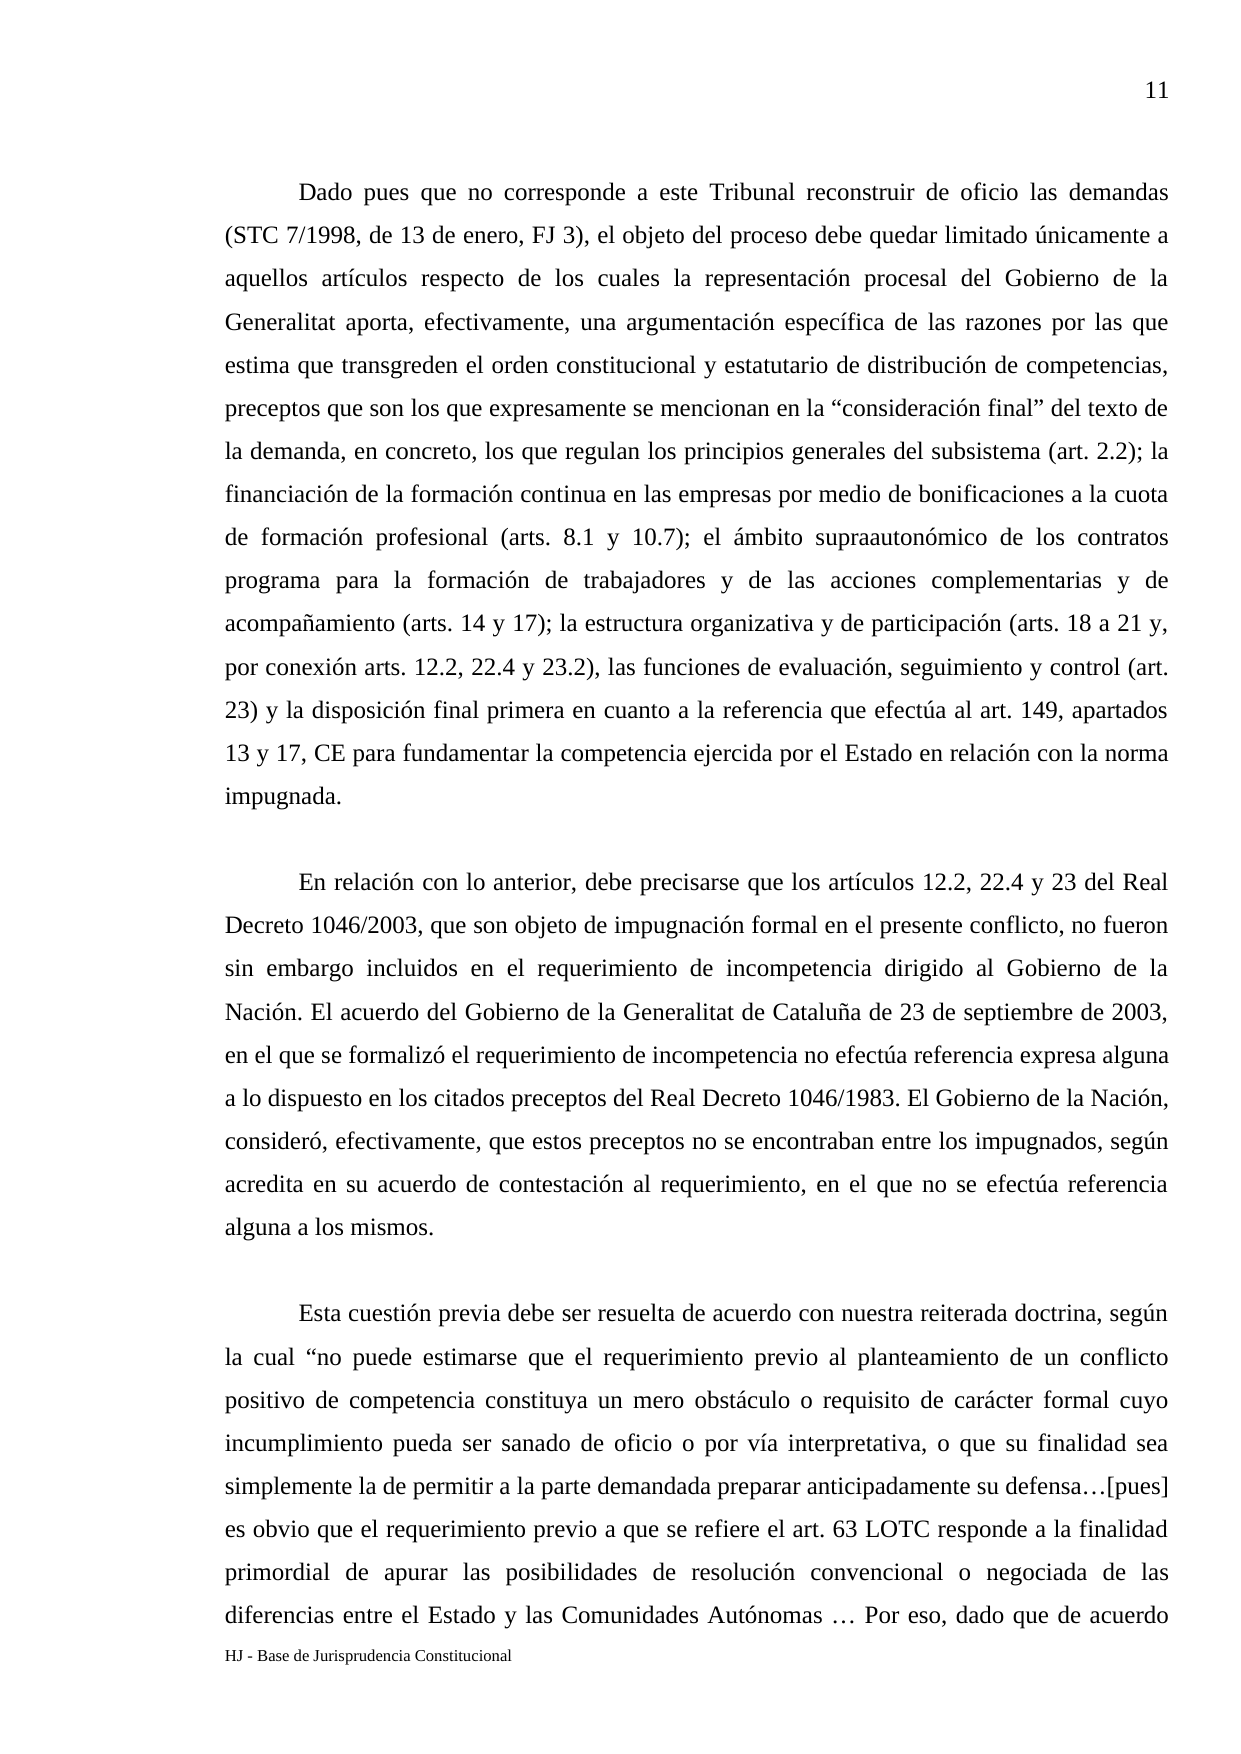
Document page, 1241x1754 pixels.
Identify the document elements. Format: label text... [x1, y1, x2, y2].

text En relación con lo anterior, debe precisarse que los artículos 12.2, 22.4 y 23 del Real Decreto 1046/2003, que son objeto de impugnación formal en el presente conflicto, no fueron sin embargo incluidos en el requerimiento de incompetencia dirigido al Gobierno de la Nación. El acuerdo del Gobierno de la Generalitat de Cataluña de 23 de septiembre de 2003, en el que se formalizó el requerimiento de incompetencia no efectúa referencia expresa alguna a lo dispuesto en los citados preceptos del Real Decreto 1046/1983. El Gobierno de la Nación, consideró, efectivamente, que estos preceptos no se encontraban entre los impugnados, según acredita en su acuerdo de contestación al requerimiento, en el que no se efectúa referencia alguna a los mismos. [224, 867, 1169, 1241]
text Dado pues que no corresponde a este Tribunal reconstruir de oficio las demandas (STC 7/1998, de 13 de enero, FJ 3), el objeto del proceso debe quedar limitado únicamente a aquellos artículos respecto de los cuales la representación procesal del Gobierno de la Generalitat aporta, efectivamente, una argumentación específica de las razones por las que estima que transgreden el orden constitucional y estatutario de distribución de competencias, preceptos que son los que expresamente se mencionan en la “consideración final” del texto de la demanda, en concreto, los que regulan los principios generales del subsistema (art. 2.2); la financiación de la formación continua en las empresas por medio de bonificaciones a la cuota de formación profesional (arts. 8.1 y 10.7); el ámbito supraautonómico de los contratos programa para la formación de trabajadores y de las acciones complementarias y de acompañamiento (arts. 14 y 17); la estructura organizativa y de participación (arts. 18 a 21 y, por conexión arts. 12.2, 22.4 y 23.2), las funciones de evaluación, seguimiento y control (art. 23) y la disposición final primera en cuanto a la referencia que efectúa al art. 149, apartados 13 y 17, CE para fundamentar la competencia ejercida por el Estado en relación con la norma impugnada. [224, 177, 1169, 810]
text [224, 1298, 1169, 1629]
